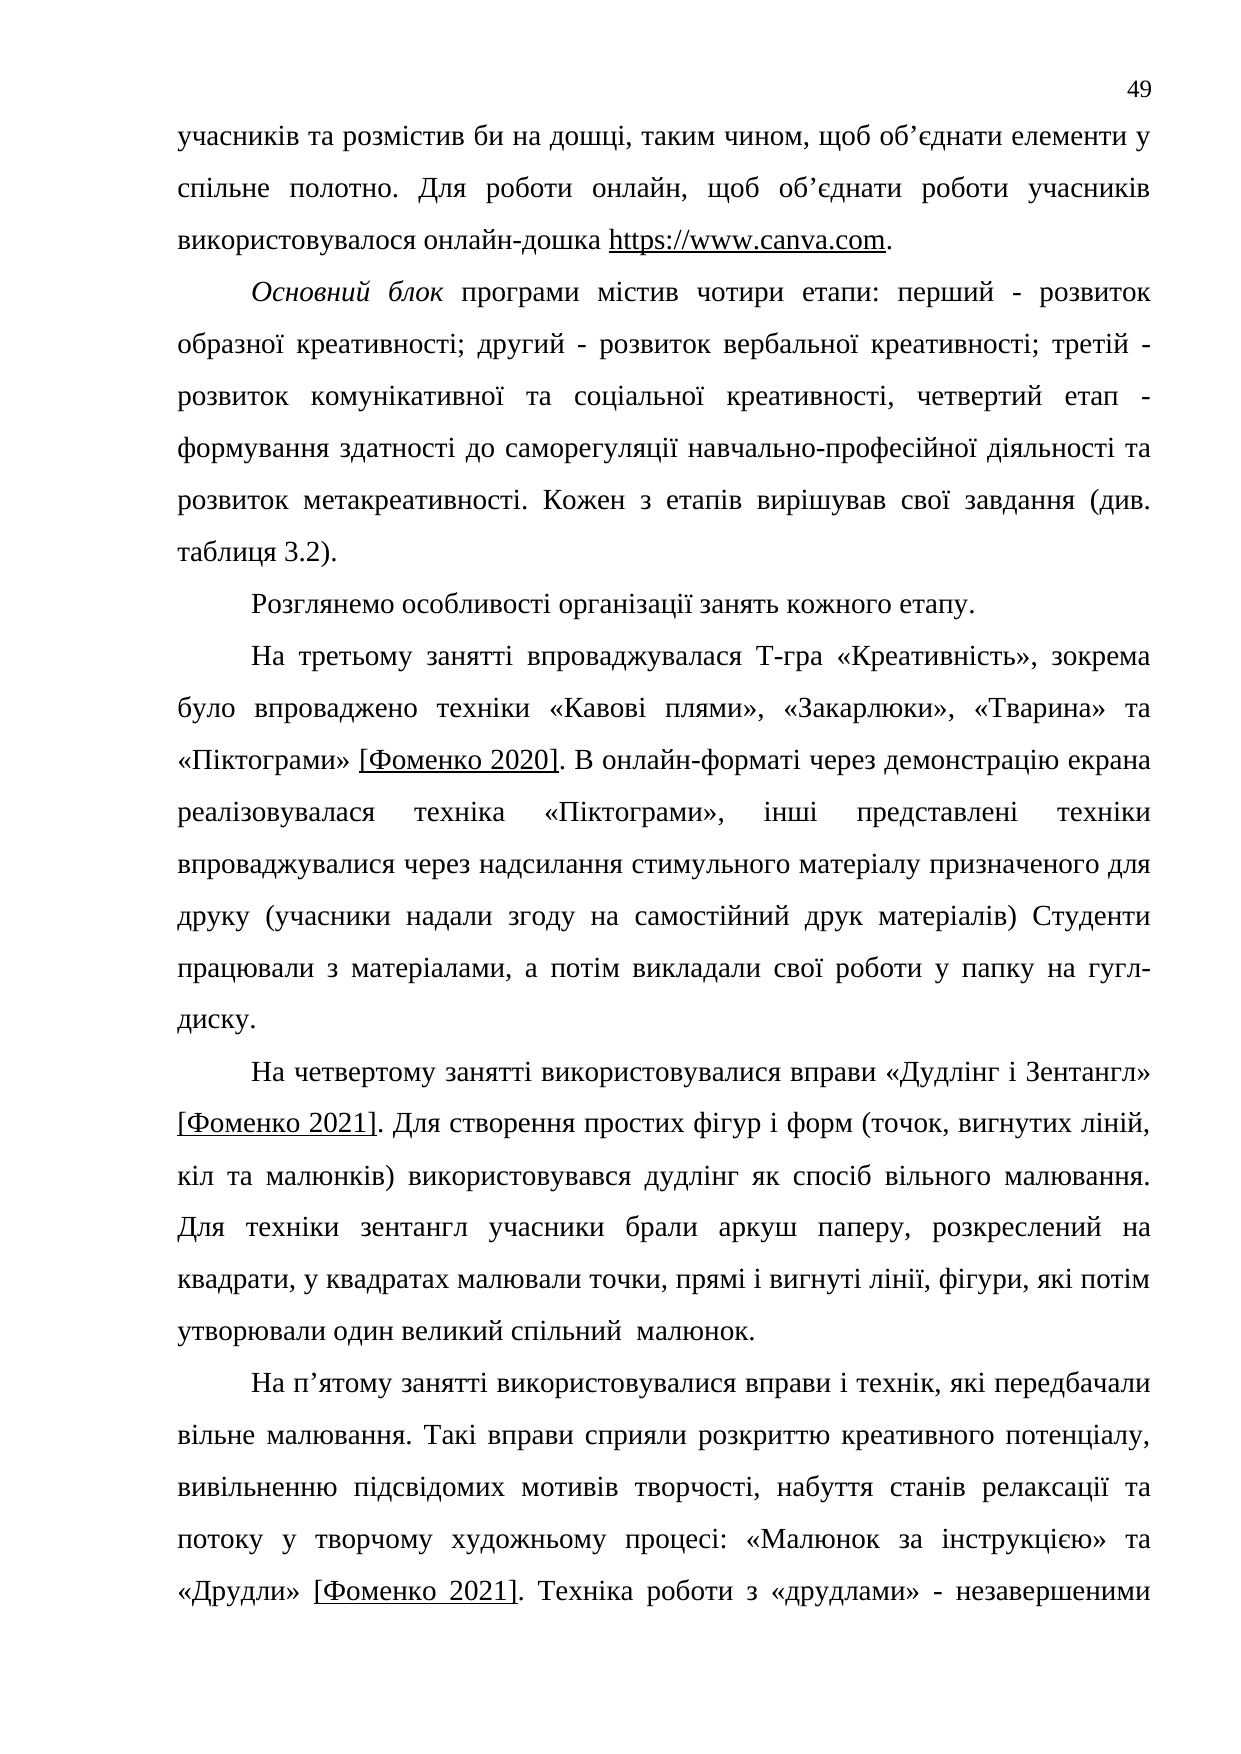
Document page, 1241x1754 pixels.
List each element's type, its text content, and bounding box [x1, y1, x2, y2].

text На четвертому занятті використовувалися вправи «Дудлінг і Зентангл» [Фоменко 2021]. Для створення простих фігур і форм (точок, вигнутих ліній, кіл та малюнків) використовувався дудлінг як спосіб вільного малювання. Для техніки зентангл учасники брали аркуш паперу, розкреслений на квадрати, у квадратах малювали точки, прямі і вигнуті лінії, фігури, які потім утворювали один великий спільний малюнок. [177, 1054, 1152, 1347]
text Основний блок програми містив чотири етапи: перший - розвиток образної креативності; другий - розвиток вербальної креативності; третій - розвиток комунікативної та соціальної креативності, четвертий етап - формування здатності до саморегуляції навчально-професійної діяльності та розвиток метакреативності. Кожен з етапів вирішував свої завдання (див. таблиця 3.2). [177, 274, 1152, 567]
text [177, 1366, 1152, 1607]
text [177, 118, 1152, 256]
text На третьому занятті впроваджувалася Т-гра «Креативність», зокрема було впроваджено техніки «Кавові плями», «Закарлюки», «Тварина» та «Піктограми» [Фоменко 2020]. В онлайн-форматі через демонстрацію екрана реалізовувалася техніка «Піктограми», інші представлені техніки впроваджувалися через надсилання стимульного матеріалу призначеного для друку (учасники надали згоду на самостійний друк матеріалів) Студенти працювали з матеріалами, а потім викладали свої роботи у папку на гугл-диску. [177, 638, 1152, 1035]
text Розглянемо особливості організації занять кожного етапу. [177, 586, 1152, 619]
